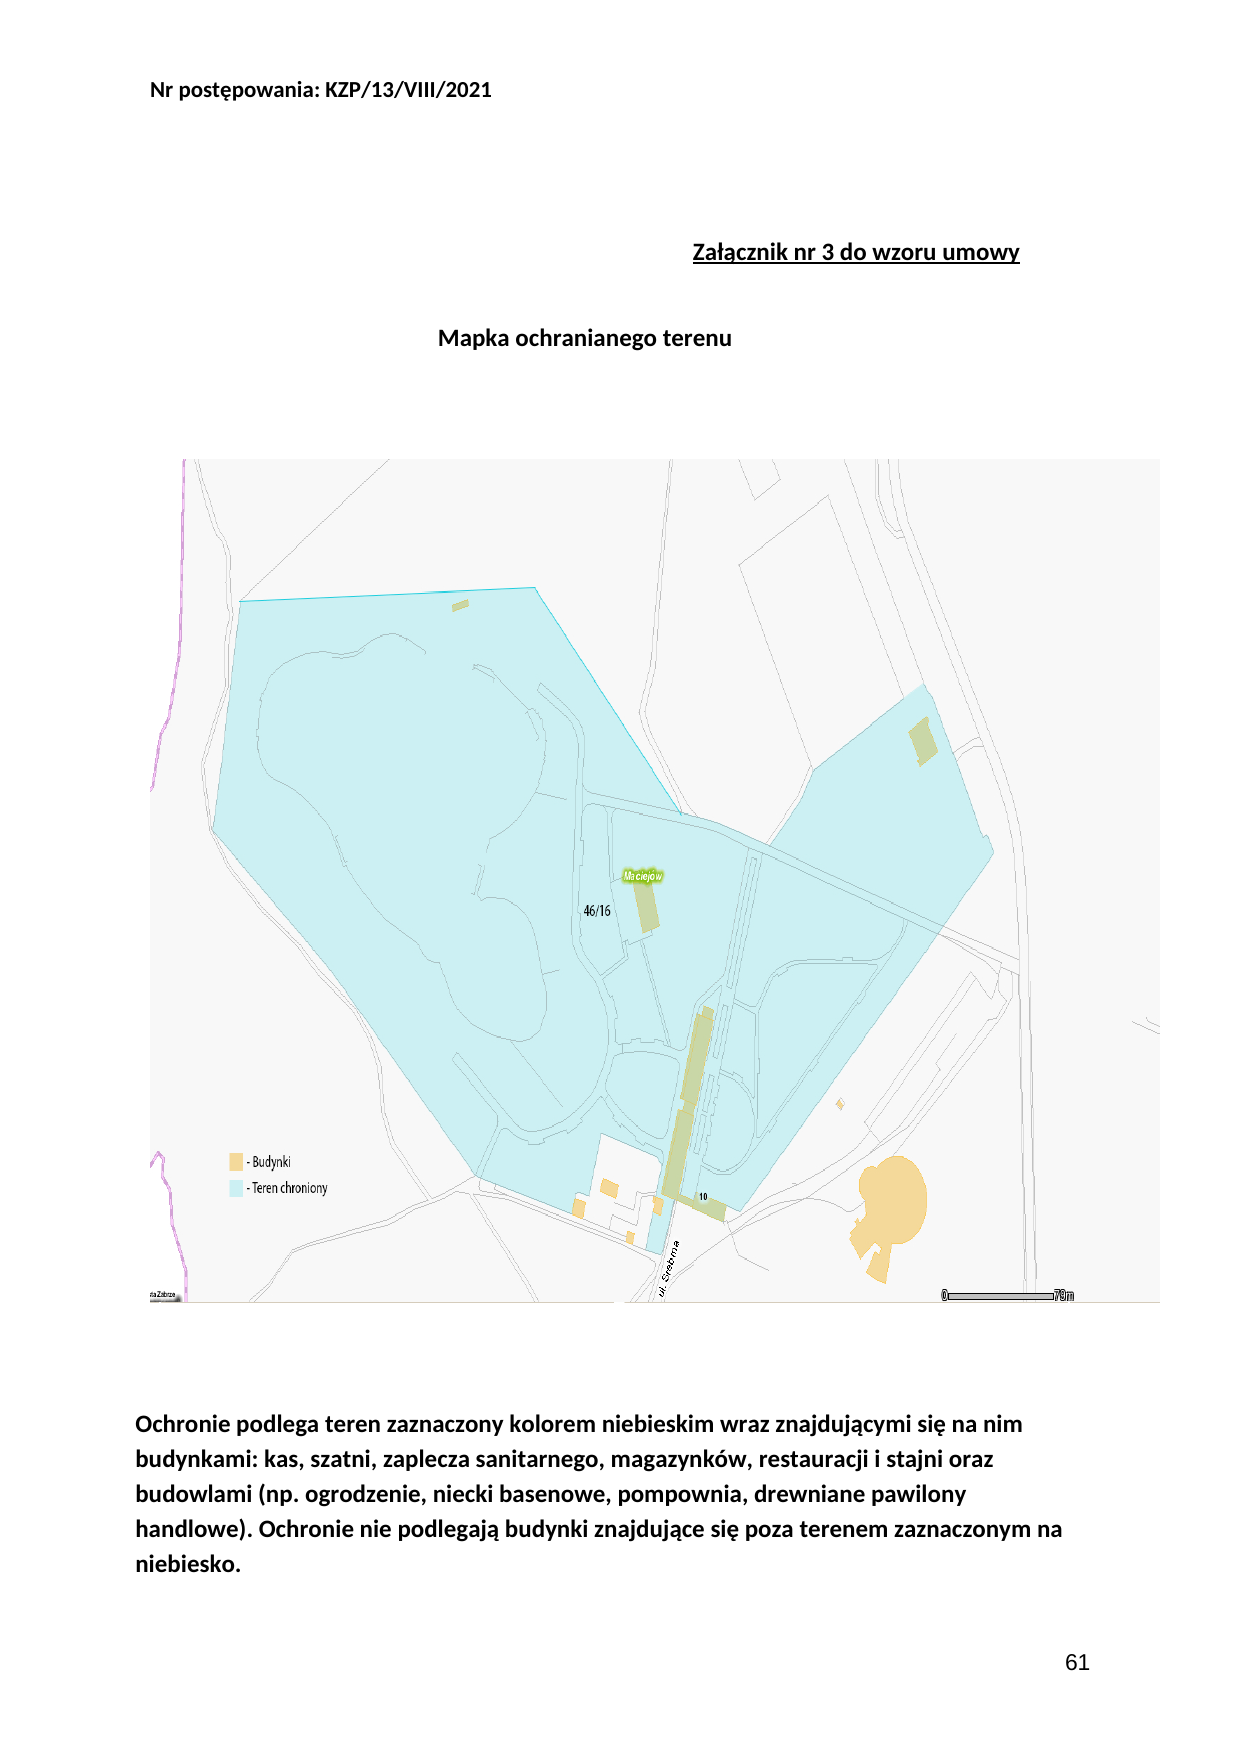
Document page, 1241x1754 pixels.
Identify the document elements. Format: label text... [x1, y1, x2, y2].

text Załącznik nr 3 do wzoru umowy [150, 236, 1020, 267]
text Mapka ochranianego terenu [150, 322, 1020, 353]
text Ochronie podlega teren zaznaczony kolorem niebieskim wraz znajdującymi się na nim budynkami: kas, szatni, zaplecza sanitarnego, magazynków, restauracji i stajni oraz budowlami (np. ogrodzenie, niecki basenowe, pompownia, drewniane pawilony handlowe). Ochronie nie podlegają budynki znajdujące się poza terenem zaznaczonym na niebiesko. [135, 1408, 1090, 1579]
